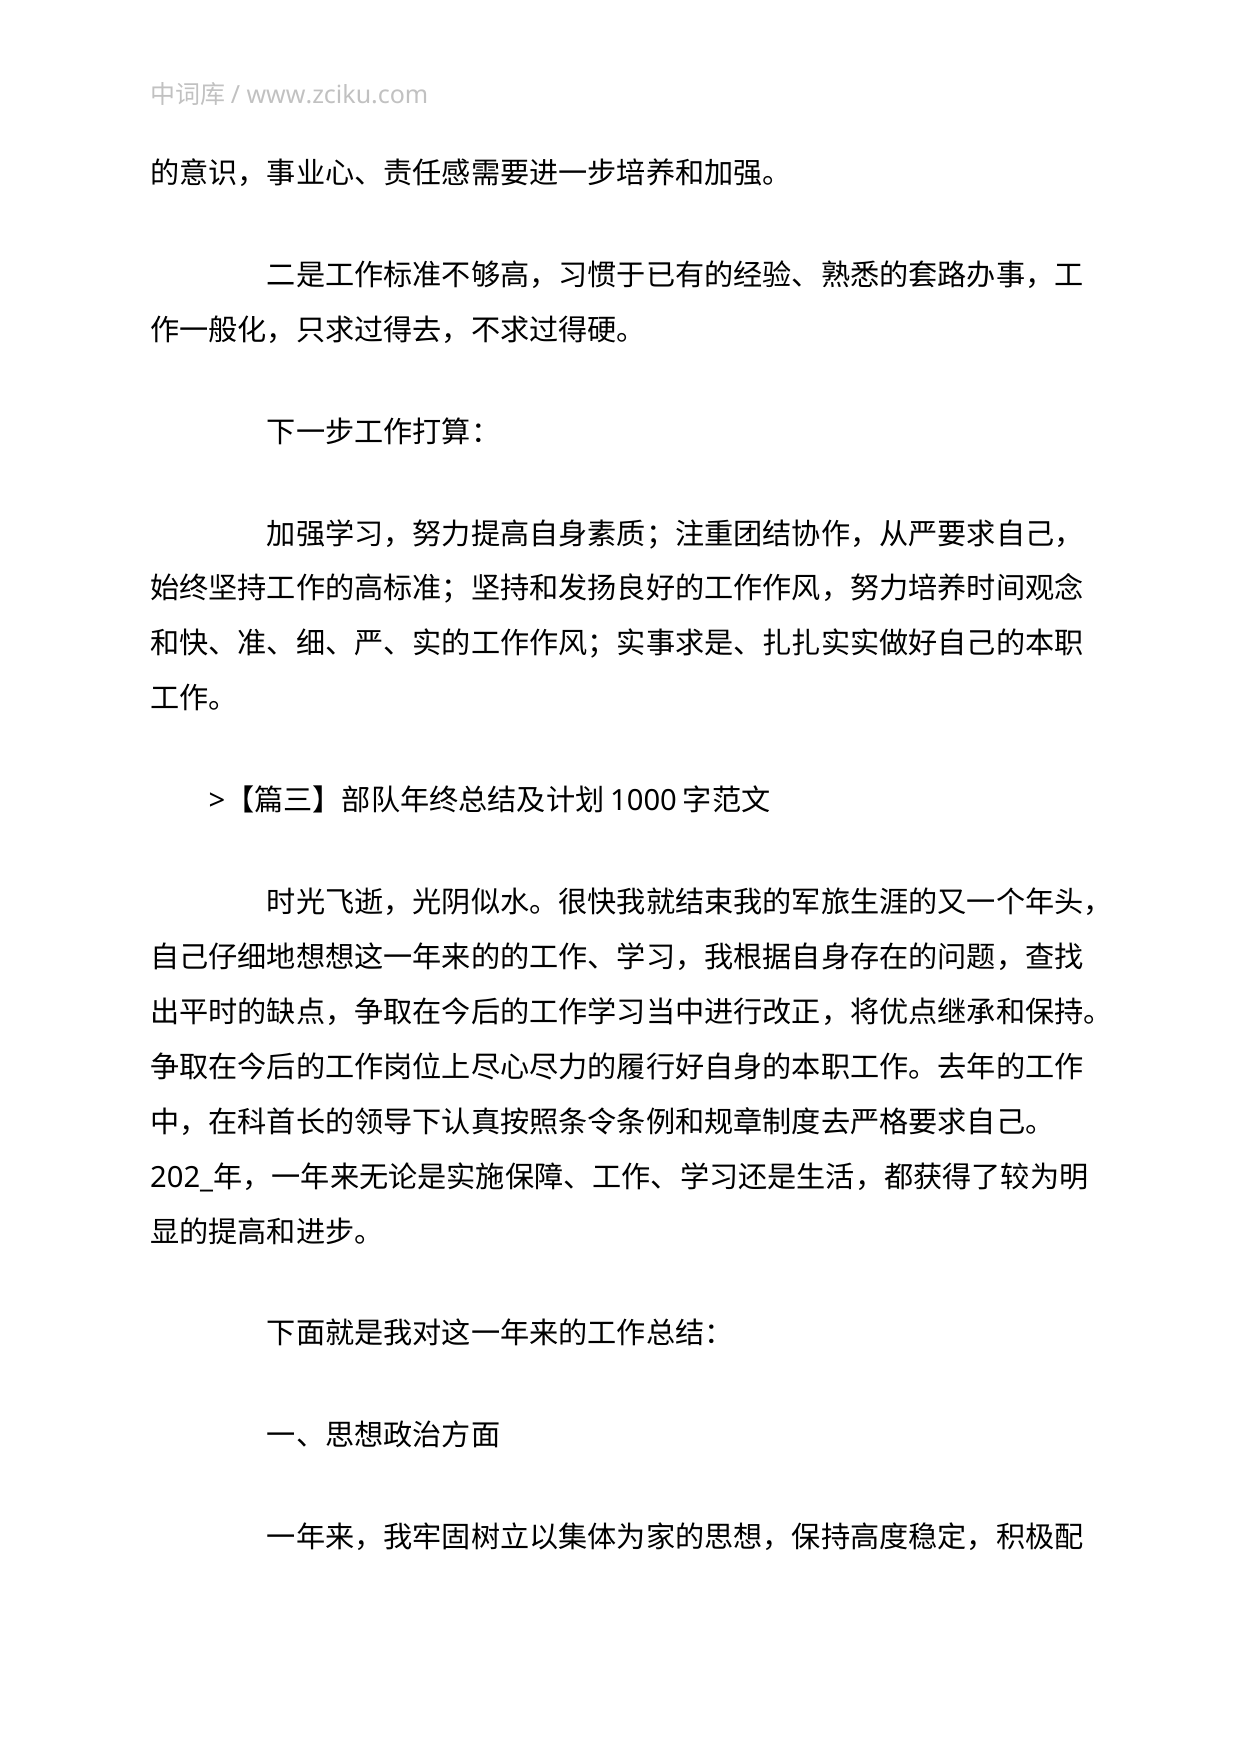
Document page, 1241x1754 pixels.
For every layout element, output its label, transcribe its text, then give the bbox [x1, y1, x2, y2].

text 下一步工作打算： [150, 408, 1090, 451]
text 下面就是我对这一年来的工作总结： [150, 1310, 1090, 1352]
text 加强学习，努力提高自身素质；注重团结协作，从严要求自己，始终坚持工作的高标准；坚持和发扬良好的工作作风，努力培养时间观念和快、准、细、严、实的工作作风；实事求是、扎扎实实做好自己的本职工作。 [150, 510, 1090, 717]
text 二是工作标准不够高，习惯于已有的经验、熟悉的套路办事，工作一般化，只求过得去，不求过得硬。 [150, 252, 1090, 349]
text 时光飞逝，光阴似水。很快我就结束我的军旅生涯的又一个年头，自己仔细地想想这一年来的的工作、学习，我根据自身存在的问题，查找出平时的缺点，争取在今后的工作学习当中进行改正，将优点继承和保持。争取在今后的工作岗位上尽心尽力的履行好自身的本职工作。去年的工作中，在科首长的领导下认真按照条令条例和规章制度去严格要求自己。202_年，一年来无论是实施保障、工作、学习还是生活，都获得了较为明显的提高和进步。 [150, 879, 1090, 1250]
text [150, 150, 1090, 192]
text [150, 1513, 1090, 1556]
text 一、思想政治方面 [150, 1412, 1090, 1454]
text >【篇三】部队年终总结及计划1000字范文 [150, 777, 1090, 819]
